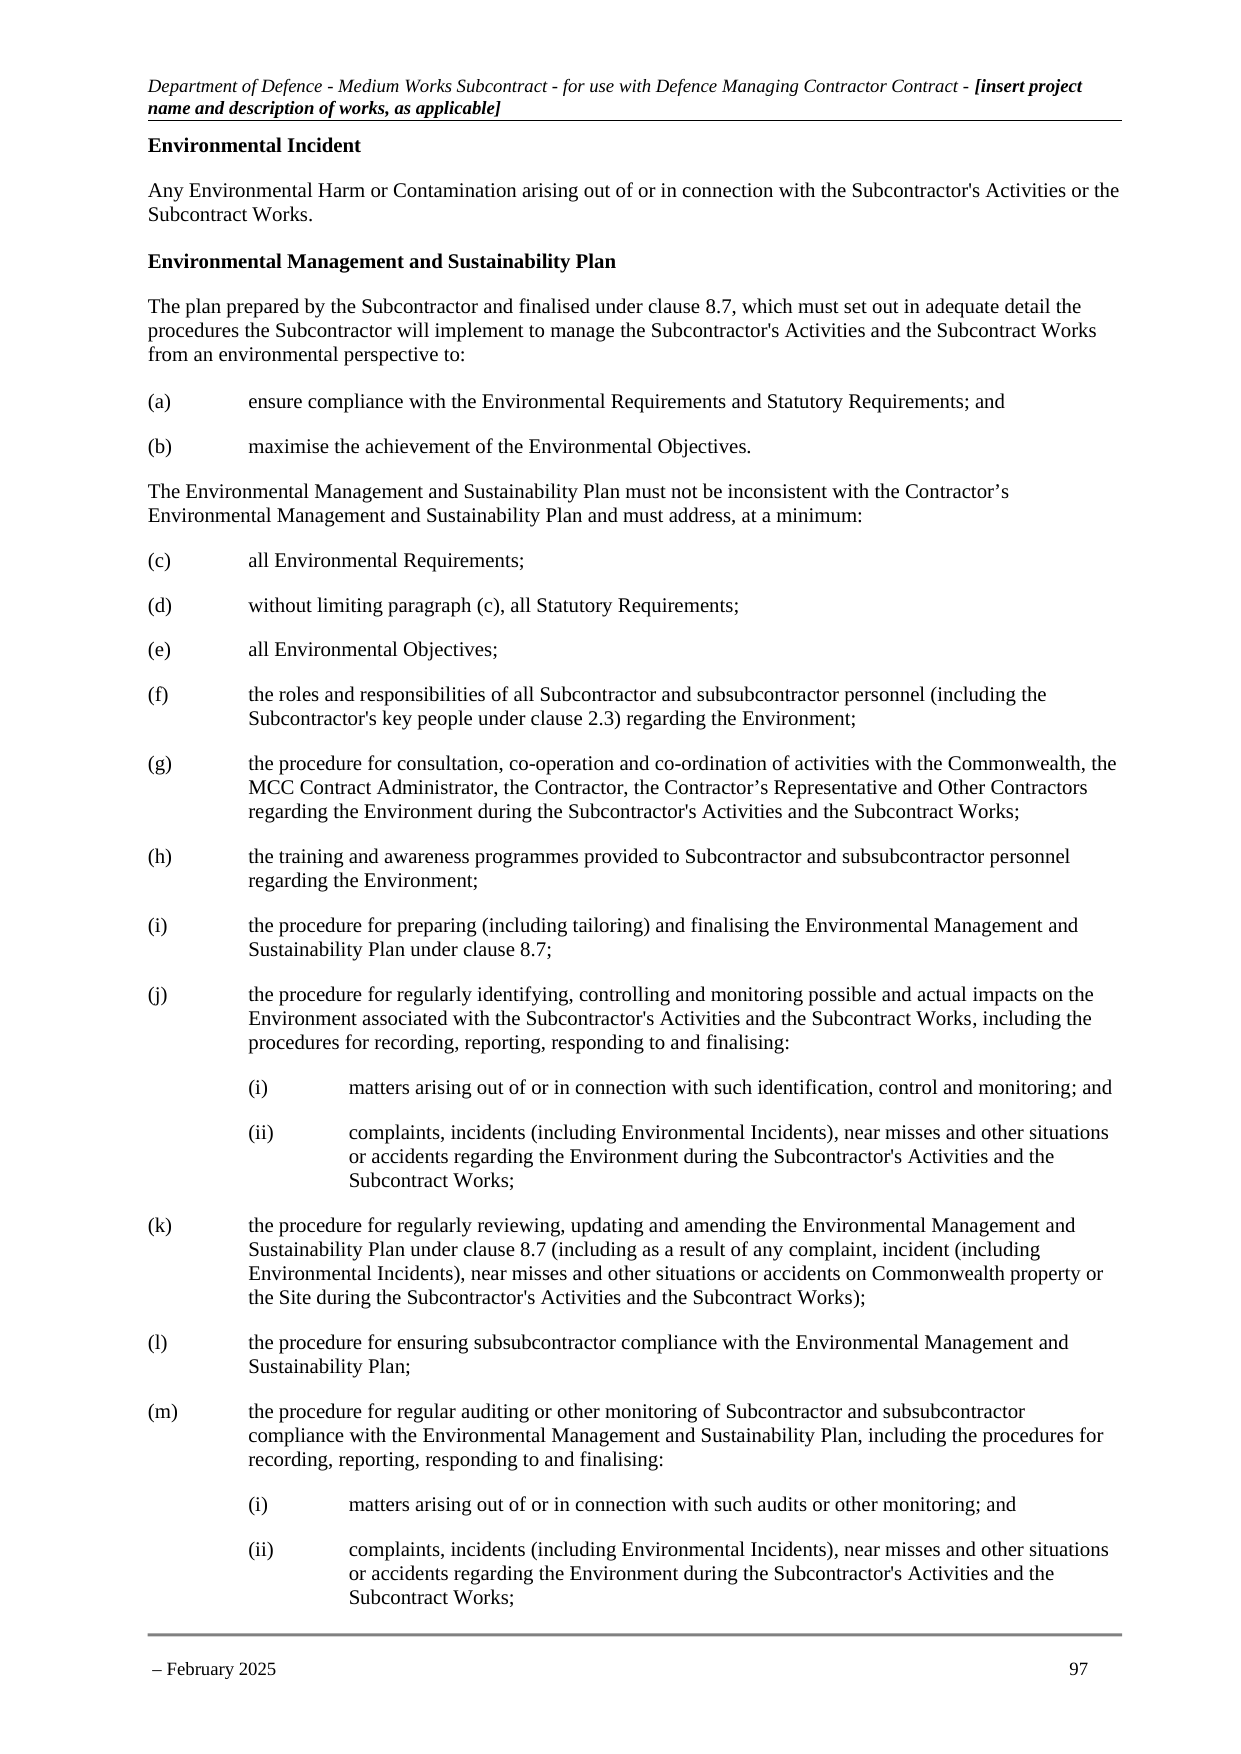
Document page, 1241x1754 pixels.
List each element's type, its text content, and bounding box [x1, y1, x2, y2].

list maximise the achievement of the Environmental Objectives. [148, 434, 1122, 458]
list without limiting paragraph (c), all Statutory Requirements; [148, 592, 1122, 617]
list the procedure for consultation, co-operation and co-ordination of activities with the Commonwealth, the MCC Contract Administrator, the Contractor, the Contractor’s Representative and Other Contractors regarding the Environment during the Subcontractor's Activities and the Subcontract Works; [148, 751, 1122, 823]
text Environmental Management and Sustainability Plan [148, 249, 1122, 273]
list all Environmental Requirements; [148, 548, 1122, 572]
list the procedure for regularly identifying, controlling and monitoring possible and actual impacts on the Environment associated with the Subcontractor's Activities and the Subcontract Works, including the procedures for recording, reporting, responding to and finalising: [148, 982, 1122, 1054]
list the procedure for ensuring subsubcontractor compliance with the Environmental Management and Sustainability Plan; [148, 1330, 1122, 1378]
list matters arising out of or in connection with such audits or other monitoring; and [248, 1492, 1122, 1516]
list the procedure for preparing (including tailoring) and finalising the Environmental Management and Sustainability Plan under clause 8.7; [148, 913, 1122, 961]
list the roles and responsibilities of all Subcontractor and subsubcontractor personnel (including the Subcontractor's key people under clause 2.3) regarding the Environment; [148, 682, 1122, 730]
list complaints, incidents (including Environmental Incidents), near misses and other situations or accidents regarding the Environment during the Subcontractor's Activities and the Subcontract Works; [248, 1537, 1122, 1609]
text Any Environmental Harm or Contamination arising out of or in connection with the Subcontractor's Activities or the Subcontract Works. [148, 178, 1122, 226]
list the procedure for regular auditing or other monitoring of Subcontractor and subsubcontractor compliance with the Environmental Management and Sustainability Plan, including the procedures for recording, reporting, responding to and finalising: [148, 1399, 1122, 1471]
text The Environmental Management and Sustainability Plan must not be inconsistent with the Contractor’s Environmental Management and Sustainability Plan and must address, at a minimum: [148, 479, 1122, 527]
text Environmental Incident [148, 133, 1122, 157]
list ensure compliance with the Environmental Requirements and Statutory Requirements; and [148, 389, 1122, 413]
list matters arising out of or in connection with such identification, control and monitoring; and [248, 1075, 1122, 1099]
list all Environmental Objectives; [148, 637, 1122, 661]
text The plan prepared by the Subcontractor and finalised under clause 8.7, which must set out in adequate detail the procedures the Subcontractor will implement to manage the Subcontractor's Activities and the Subcontract Works from an environmental perspective to: [148, 294, 1122, 366]
list the training and awareness programmes provided to Subcontractor and subsubcontractor personnel regarding the Environment; [148, 844, 1122, 892]
list the procedure for regularly reviewing, updating and amending the Environmental Management and Sustainability Plan under clause 8.7 (including as a result of any complaint, incident (including Environmental Incidents), near misses and other situations or accidents on Commonwealth property or the Site during the Subcontractor's Activities and the Subcontract Works); [148, 1213, 1122, 1309]
list complaints, incidents (including Environmental Incidents), near misses and other situations or accidents regarding the Environment during the Subcontractor's Activities and the Subcontract Works; [248, 1120, 1122, 1192]
